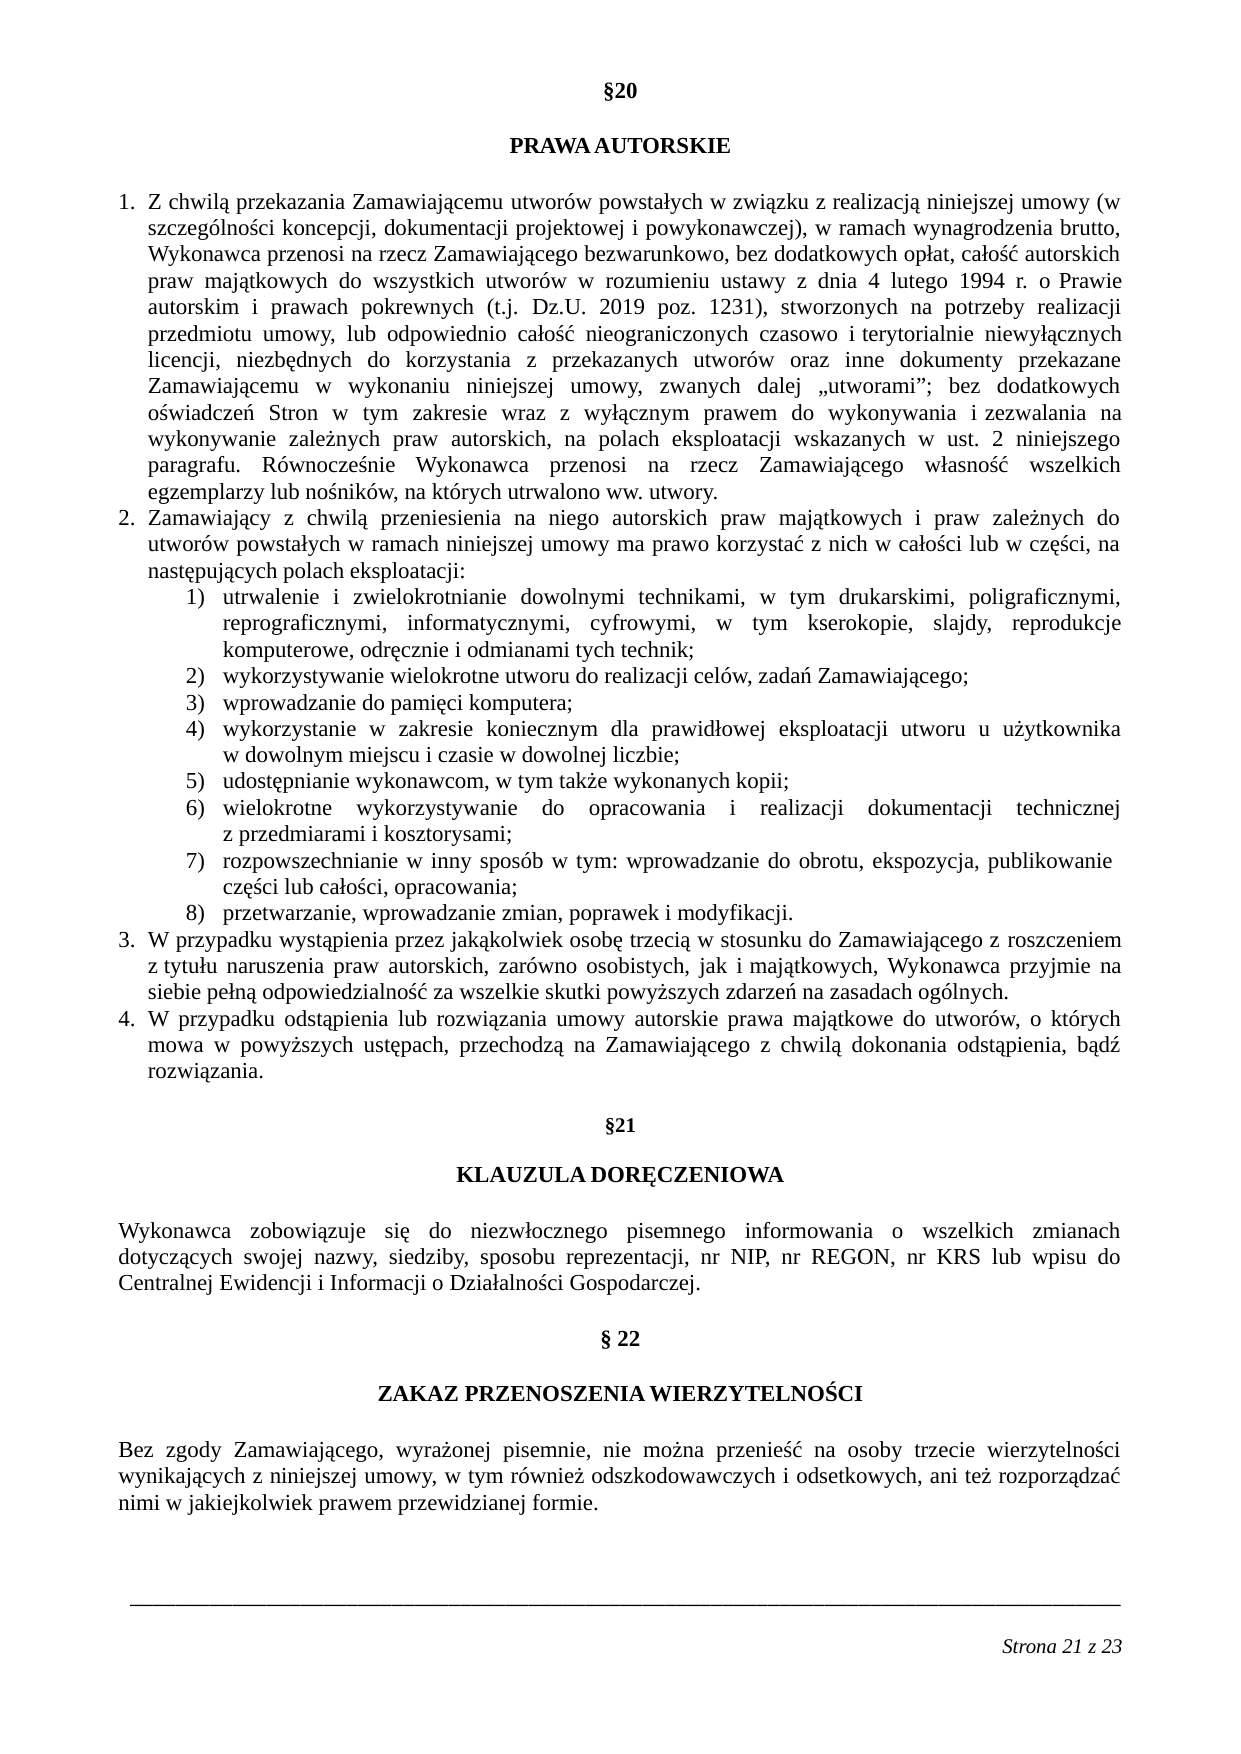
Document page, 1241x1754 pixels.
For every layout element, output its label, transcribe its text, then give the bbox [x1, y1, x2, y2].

list wielokrotne wykorzystywanie do opracowania i realizacji dokumentacji technicznej z przedmiarami i kosztorysami; [186, 794, 1122, 847]
text §20 [118, 77, 1122, 103]
list wykorzystywanie wielokrotne utworu do realizacji celów, zadań Zamawiającego; [186, 662, 1122, 688]
text ZAKAZ PRZENOSZENIA WIERZYTELNOŚCI [118, 1380, 1122, 1407]
list wprowadzanie do pamięci komputera; [186, 688, 1122, 715]
text §21 [118, 1113, 1122, 1137]
text Wykonawca zobowiązuje się do niezwłocznego pisemnego informowania o wszelkich zmianach dotyczących swojej nazwy, siedziby, sposobu reprezentacji, nr NIP, nr REGON, nr KRS lub wpisu do Centralnej Ewidencji i Informacji o Działalności Gospodarczej. [118, 1217, 1122, 1296]
list W przypadku odstąpienia lub rozwiązania umowy autorskie prawa majątkowe do utworów, o których mowa w powyższych ustępach, przechodzą na Zamawiającego z chwilą dokonania odstąpienia, bądź rozwiązania. [118, 1005, 1122, 1084]
text § 22 [118, 1325, 1122, 1351]
text Bez zgody Zamawiającego, wyrażonej pisemnie, nie można przenieść na osoby trzecie wierzytelności wynikających z niniejszej umowy, w tym również odszkodowawczych i odsetkowych, ani też rozporządzać nimi w jakiejkolwiek prawem przewidzianej formie. [118, 1436, 1122, 1515]
list Zamawiający z chwilą przeniesienia na niego autorskich praw majątkowych i praw zależnych do utworów powstałych w ramach niniejszej umowy ma prawo korzystać z nich w całości lub w części, na następujących polach eksploatacji: [118, 504, 1122, 583]
text KLAUZULA DORĘCZENIOWA [118, 1161, 1122, 1187]
list W przypadku wystąpienia przez jakąkolwiek osobę trzecią w stosunku do Zamawiającego z roszczeniem z tytułu naruszenia praw autorskich, zarówno osobistych, jak i majątkowych, Wykonawca przyjmie na siebie pełną odpowiedzialność za wszelkie skutki powyższych zdarzeń na zasadach ogólnych. [118, 926, 1122, 1005]
list przetwarzanie, wprowadzanie zmian, poprawek i modyfikacji. [186, 899, 1122, 926]
list udostępnianie wykonawcom, w tym także wykonanych kopii; [186, 768, 1122, 794]
list utrwalenie i zwielokrotnianie dowolnymi technikami, w tym drukarskimi, poligraficznymi, reprograficznymi, informatycznymi, cyfrowymi, w tym kserokopie, slajdy, reprodukcje komputerowe, odręcznie i odmianami tych technik; [186, 583, 1122, 662]
list wykorzystanie w zakresie koniecznym dla prawidłowej eksploatacji utworu u użytkownika w dowolnym miejscu i czasie w dowolnej liczbie; [186, 715, 1122, 768]
list Z chwilą przekazania Zamawiającemu utworów powstałych w związku z realizacją niniejszej umowy (w szczególności koncepcji, dokumentacji projektowej i powykonawczej), w ramach wynagrodzenia brutto, Wykonawca przenosi na rzecz Zamawiającego bezwarunkowo, bez dodatkowych opłat, całość autorskich praw majątkowych do wszystkich utworów w rozumieniu ustawy z dnia 4 lutego 1994 r. o Prawie autorskim i prawach pokrewnych (t.j. Dz.U. 2019 poz. 1231), stworzonych na potrzeby realizacji przedmiotu umowy, lub odpowiednio całość nieograniczonych czasowo i terytorialnie niewyłącznych licencji, niezbędnych do korzystania z przekazanych utworów oraz inne dokumenty przekazane Zamawiającemu w wykonaniu niniejszej umowy, zwanych dalej „utworami”; bez dodatkowych oświadczeń Stron w tym zakresie wraz z wyłącznym prawem do wykonywania i zezwalania na wykonywanie zależnych praw autorskich, na polach eksploatacji wskazanych w ust. 2 niniejszego paragrafu. Równocześnie Wykonawca przenosi na rzecz Zamawiającego własność wszelkich egzemplarzy lub nośników, na których utrwalono ww. utwory. [118, 188, 1122, 504]
list rozpowszechnianie w inny sposób w tym: wprowadzanie do obrotu, ekspozycja, publikowanie części lub całości, opracowania; [186, 847, 1122, 899]
text PRAWA AUTORSKIE [118, 132, 1122, 159]
